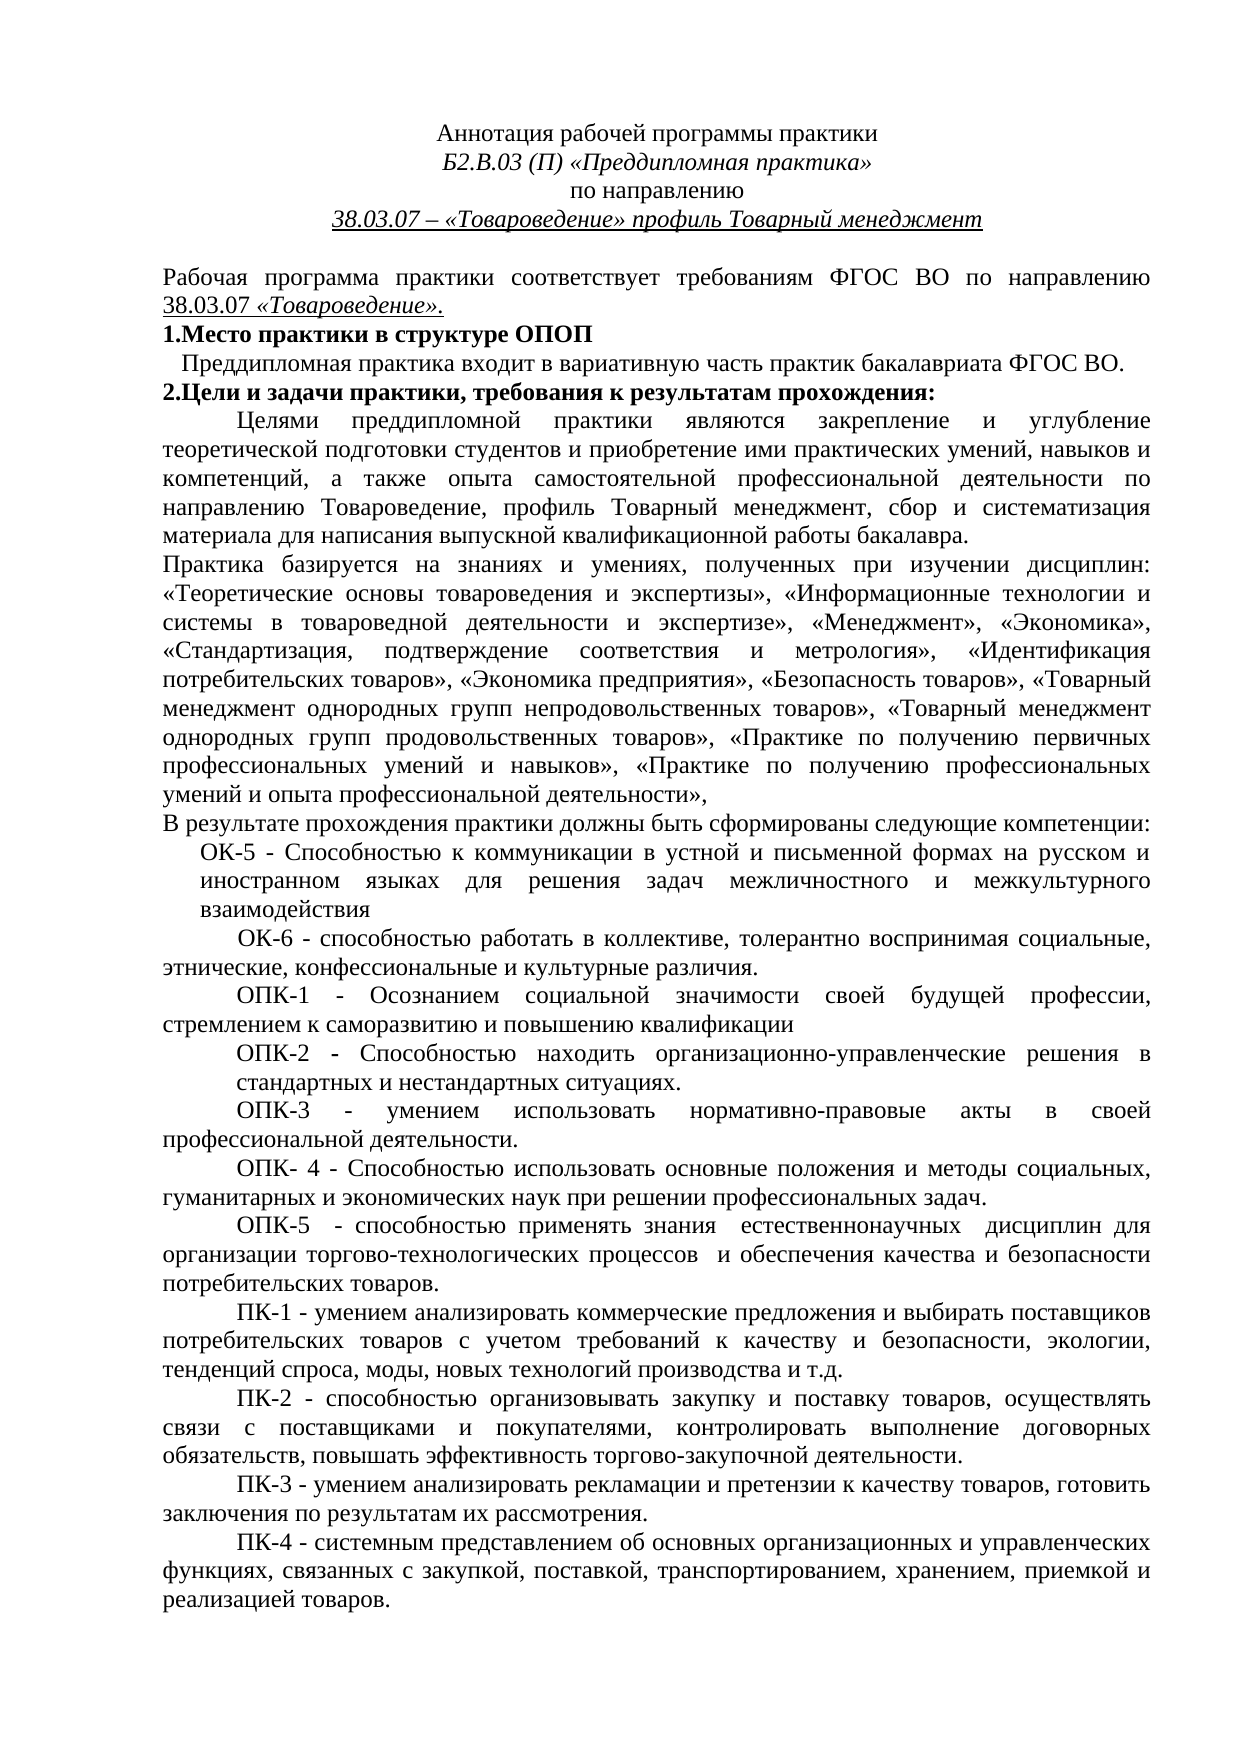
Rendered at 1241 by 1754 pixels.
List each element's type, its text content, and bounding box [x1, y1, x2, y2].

text ОК-5 - Способностью к коммуникации в устной и письменной формах на русском и иностранном языках для решения задач межличностного и межкультурного взаимодействия [200, 837, 1152, 923]
text ОПК-3 - умением использовать нормативно-правовые акты в своей профессиональной деятельности. [162, 1096, 1152, 1153]
text ПК-1 - умением анализировать коммерческие предложения и выбирать поставщиков потребительских товаров с учетом требований к качеству и безопасности, экологии, тенденций спроса, моды, новых технологий производства и т.д. [162, 1297, 1152, 1383]
text ПК-4 - системным представлением об основных организационных и управленческих функциях, связанных с закупкой, поставкой, транспортированием, хранением, приемкой и реализацией товаров. [162, 1527, 1152, 1613]
text Практика базируется на знаниях и умениях, полученных при изучении дисциплин: «Теоретические основы товароведения и экспертизы», «Информационные технологии и системы в товароведной деятельности и экспертизе», «Менеджмент», «Экономика», «Стандартизация, подтверждение соответствия и метрология», «Идентификация потребительских товаров», «Экономика предприятия», «Безопасность товаров», «Товарный менеджмент однородных групп непродовольственных товаров», «Товарный менеджмент однородных групп продовольственных товаров», «Практике по получению первичных профессиональных умений и навыков», «Практике по получению профессиональных умений и опыта профессиональной деятельности», [162, 549, 1152, 808]
text по направлению [162, 176, 1152, 204]
text ПК-3 - умением анализировать рекламации и претензии к качеству товаров, готовить заключения по результатам их рассмотрения. [162, 1469, 1152, 1527]
text Аннотация рабочей программы практики [162, 118, 1152, 147]
text Целями преддипломной практики являются закрепление и углубление теоретической подготовки студентов и приобретение ими практических умений, навыков и компетенций, а также опыта самостоятельной профессиональной деятельности по направлению Товароведение, профиль Товарный менеджмент, сбор и систематизация материала для написания выпускной квалификационной работы бакалавра. [162, 406, 1152, 549]
text ПК-2 - способностью организовывать закупку и поставку товаров, осуществлять связи с поставщиками и покупателями, контролировать выполнение договорных обязательств, повышать эффективность торгово-закупочной деятельности. [162, 1383, 1152, 1469]
text ОПК-2 - Способностью находить организационно-управленческие решения в стандартных и нестандартных ситуациях. [236, 1038, 1152, 1096]
text ОПК- 4 - Способностью использовать основные положения и методы социальных, гуманитарных и экономических наук при решении профессиональных задач. [162, 1153, 1152, 1211]
list 1.Место практики в структуре ОПОП [162, 319, 1152, 348]
text Рабочая программа практики соответствует требованиям ФГОС ВО по направлению 38.03.07 «Товароведение». [162, 262, 1152, 319]
text Преддипломная практика входит в вариативную часть практик бакалавриата ФГОС ВО. [162, 348, 1152, 377]
text В результате прохождения практики должны быть сформированы следующие компетенции: [162, 808, 1152, 837]
text ОПК-5 - способностью применять знания естественнонаучных дисциплин для организации торгово-технологических процессов и обеспечения качества и безопасности потребительских товаров. [162, 1211, 1152, 1297]
text Б2.В.03 (П) «Преддипломная практика» [162, 147, 1152, 176]
text 2.Цели и задачи практики, требования к результатам прохождения: [162, 377, 1152, 406]
text ОПК-1 - Осознанием социальной значимости своей будущей профессии, стремлением к саморазвитию и повышению квалификации [162, 981, 1152, 1038]
text ОК-6 - способностью работать в коллективе, толерантно воспринимая социальные, этнические, конфессиональные и культурные различия. [162, 923, 1152, 981]
text 38.03.07 – «Товароведение» профиль Товарный менеджмент [162, 204, 1152, 233]
